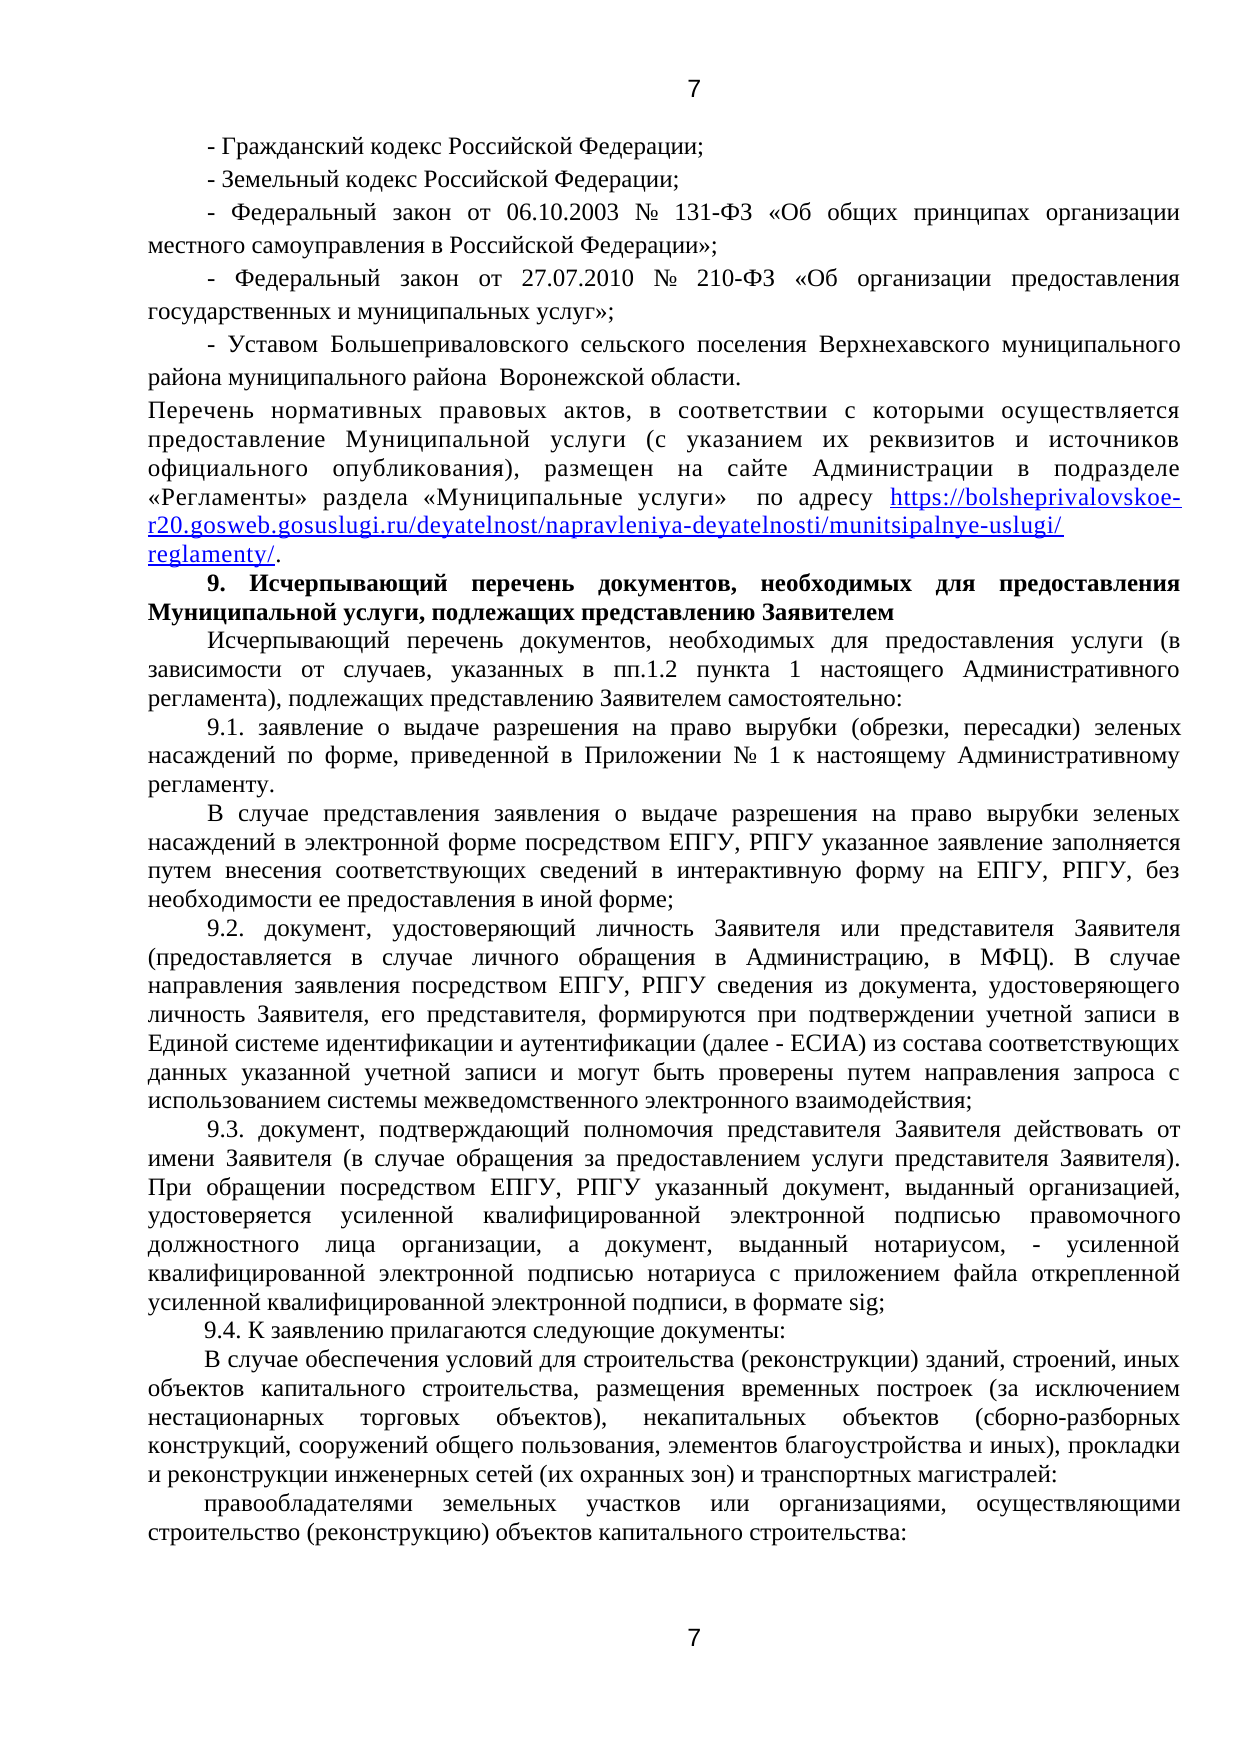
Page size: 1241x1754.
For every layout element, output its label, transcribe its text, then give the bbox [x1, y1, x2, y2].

list 9.3. документ, подтверждающий полномочия представителя Заявителя действовать от имени Заявителя (в случае обращения за предоставлением услуги представителя Заявителя). При обращении посредством ЕПГУ, РПГУ указанный документ, выданный организацией, удостоверяется усиленной квалифицированной электронной подписью правомочного должностного лица организации, а документ, выданный нотариусом, - усиленной квалифицированной электронной подписью нотариуса с приложением файла открепленной усиленной квалифицированной электронной подписи, в формате sig; [148, 1114, 1181, 1315]
text В случае обеспечения условий для строительства (реконструкции) зданий, строений, иных объектов капитального строительства, размещения временных построек (за исключением нестационарных торговых объектов), некапитальных объектов (сборно-разборных конструкций, сооружений общего пользования, элементов благоустройства и иных), прокладки и реконструкции инженерных сетей (их охранных зон) и транспортных магистралей: [148, 1344, 1181, 1488]
list 9.1. заявление о выдаче разрешения на право вырубки (обрезки, пересадки) зеленых насаждений по форме, приведенной в Приложении № 1 к настоящему Административному регламенту. [148, 712, 1181, 798]
list - Федеральный закон от 27.07.2010 № 210-ФЗ «Об организации предоставления государственных и муниципальных услуг»; [148, 263, 1181, 325]
list - Федеральный закон от 06.10.2003 № 131-ФЗ «Об общих принципах организации местного самоуправления в Российской Федерации»; [148, 197, 1181, 259]
list В случае представления заявления о выдаче разрешения на право вырубки зеленых насаждений в электронной форме посредством ЕПГУ, РПГУ указанное заявление заполняется путем внесения соответствующих сведений в интерактивную форму на ЕПГУ, РПГУ, без необходимости ее предоставления в иной форме; [148, 798, 1181, 913]
list - Уставом Большеприваловского сельского поселения Верхнехавского муниципального района муниципального района Воронежской области. [148, 329, 1181, 391]
list 9.2. документ, удостоверяющий личность Заявителя или представителя Заявителя (предоставляется в случае личного обращения в Администрацию, в МФЦ). В случае направления заявления посредством ЕПГУ, РПГУ сведения из документа, удостоверяющего личность Заявителя, его представителя, формируются при подтверждении учетной записи в Единой системе идентификации и аутентификации (далее - ЕСИА) из состава соответствующих данных указанной учетной записи и могут быть проверены путем направления запроса с использованием системы межведомственного электронного взаимодействия; [148, 913, 1181, 1114]
list Исчерпывающий перечень документов, необходимых для предоставления услуги (в зависимости от случаев, указанных в пп.1.2 пункта 1 настоящего Административного регламента), подлежащих представлению Заявителем самостоятельно: [148, 625, 1181, 712]
list - Земельный кодекс Российской Федерации; [148, 164, 1181, 193]
list 9. Исчерпывающий перечень документов, необходимых для предоставления Муниципальной услуги, подлежащих представлению Заявителем [148, 568, 1181, 625]
text правообладателями земельных участков или организациями, осуществляющими строительство (реконструкцию) объектов капитального строительства: [148, 1488, 1181, 1545]
list - Гражданский кодекс Российской Федерации; [148, 131, 1181, 160]
text 9.4. К заявлению прилагаются следующие документы: [148, 1315, 1181, 1344]
text Перечень нормативных правовых актов, в соответствии с которыми осуществляется предоставление Муниципальной услуги (с указанием их реквизитов и источников официального опубликования), размещен на сайте Администрации в подразделе «Регламенты» раздела «Муниципальные услуги» по адресу https://bolsheprivalovskoe-r20.gosweb.gosuslugi.ru/deyatelnost/napravleniya-deyatelnosti/munitsipalnye-uslugi/reglamenty/. [148, 395, 1181, 568]
